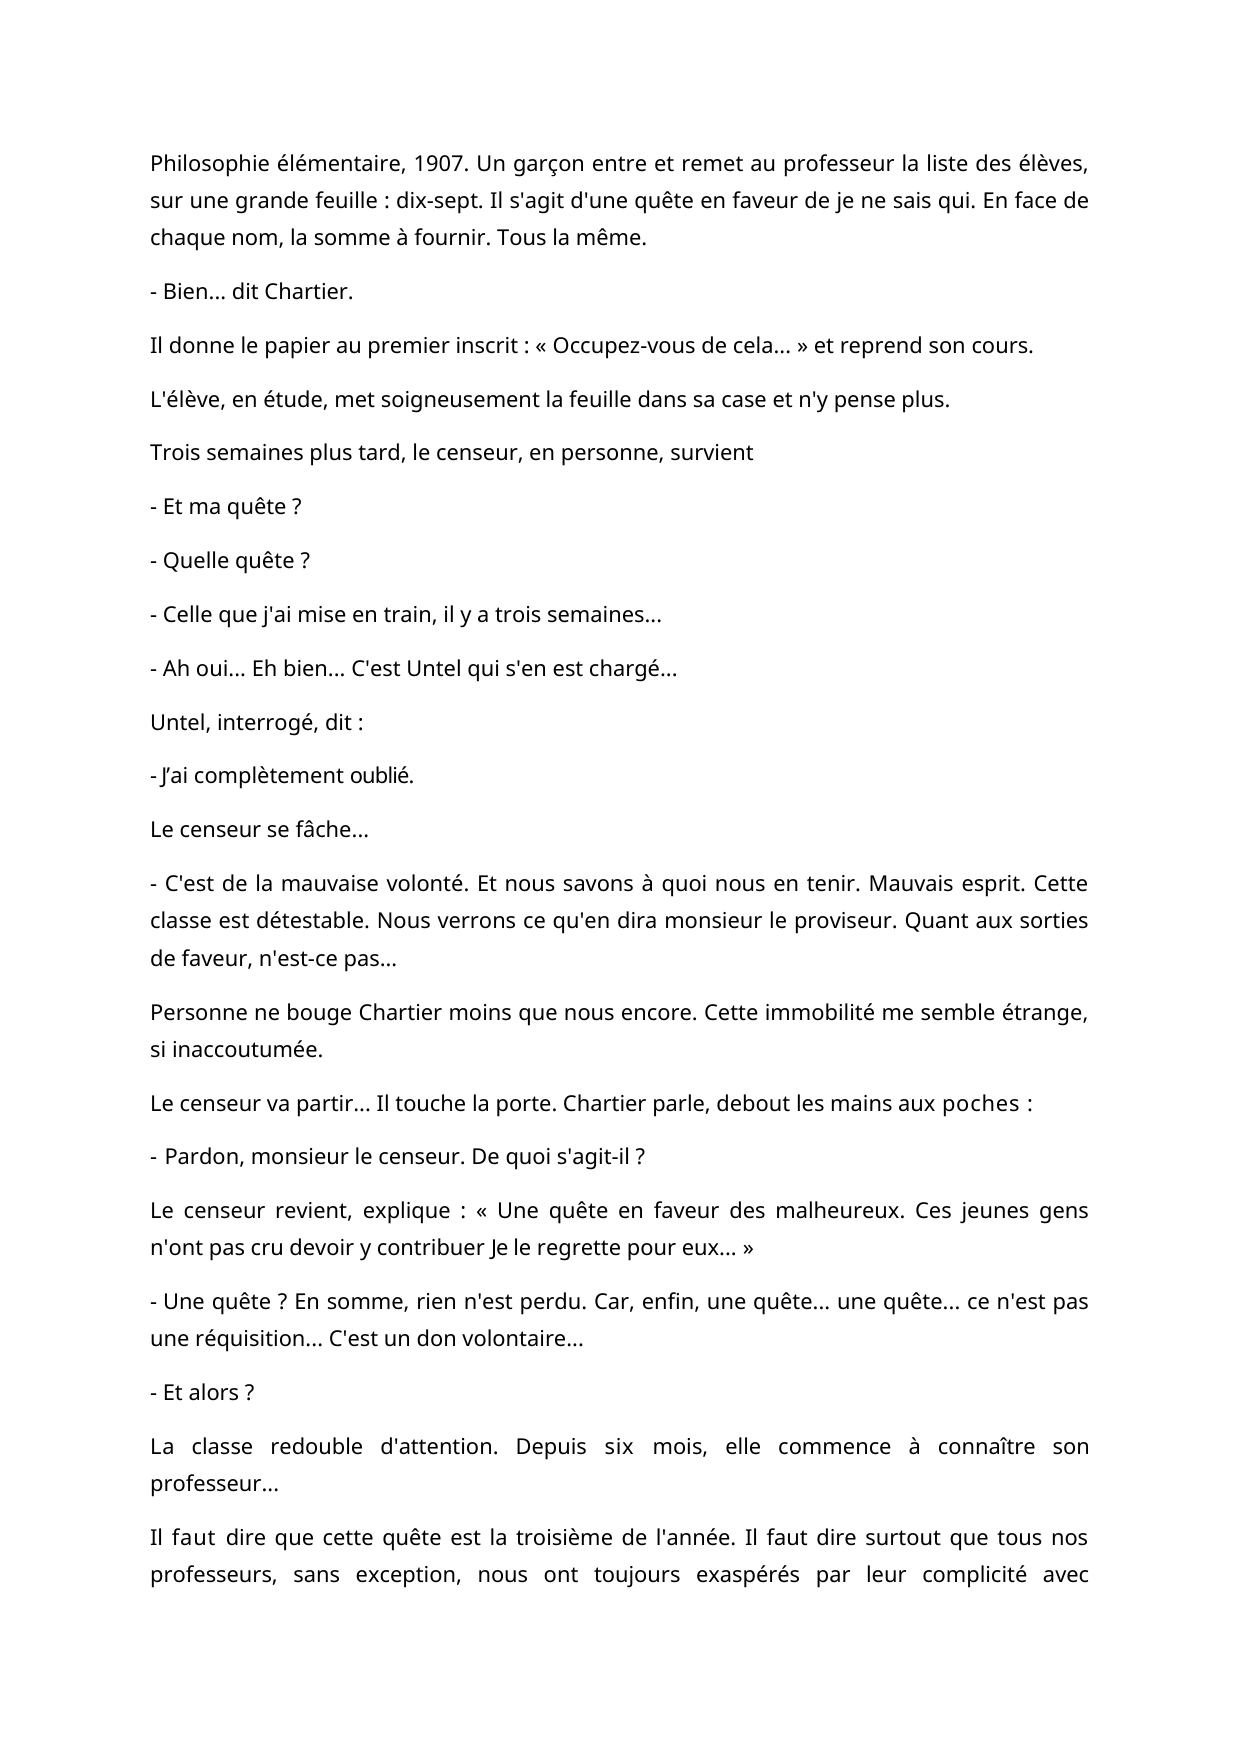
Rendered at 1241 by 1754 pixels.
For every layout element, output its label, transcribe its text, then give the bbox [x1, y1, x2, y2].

text - C'est de la mauvaise volonté. Et nous savons à quoi nous en tenir. Mauvais esprit. Cette classe est détestable. Nous verrons ce qu'en dira monsieur le proviseur. Quant aux sorties de faveur, n'est-ce pas... [150, 868, 1090, 972]
text - Pardon, monsieur le censeur. De quoi s'agit-il ? [150, 1141, 1090, 1171]
text La classe redouble d'attention. Depuis six mois, elle commence à connaître son professeur... [150, 1431, 1090, 1498]
text - Et alors ? [150, 1377, 1090, 1407]
text - J’ai complètement oublié. [150, 761, 1090, 790]
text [150, 1522, 1090, 1589]
text Le censeur revient, explique : « Une quête en faveur des malheureux. Ces jeunes gens n'ont pas cru devoir y contribuer Je le regrette pour eux... » [150, 1195, 1090, 1262]
text Il donne le papier au premier inscrit : « Occupez-vous de cela... » et reprend son cours. [150, 330, 1090, 359]
text - Quelle quête ? [150, 545, 1090, 575]
text - Bien... dit Chartier. [150, 276, 1090, 306]
text Le censeur va partir... Il touche la porte. Chartier parle, debout les mains aux poches : [150, 1087, 1090, 1117]
text Untel, interrogé, dit : [150, 707, 1090, 736]
text - Celle que j'ai mise en train, il y a trois semaines... [150, 599, 1090, 629]
text - Une quête ? En somme, rien n'est perdu. Car, enfin, une quête... une quête... ce n'est pas une réquisition... C'est un don volontaire... [150, 1286, 1090, 1353]
text Personne ne bouge Chartier moins que nous encore. Cette immobilité me semble étrange, si inaccoutumée. [150, 996, 1090, 1063]
text - Ah oui... Eh bien... C'est Untel qui s'en est chargé... [150, 653, 1090, 683]
text - Et ma quête ? [150, 491, 1090, 521]
text L'élève, en étude, met soigneusement la feuille dans sa case et n'y pense plus. [150, 383, 1090, 413]
text Philosophie élémentaire, 1907. Un garçon entre et remet au professeur la liste des élèves, sur une grande feuille : dix-sept. Il s'agit d'une quête en faveur de je ne sais qui. En face de chaque nom, la somme à fournir. Tous la même. [150, 148, 1090, 252]
text Le censeur se fâche... [150, 814, 1090, 844]
text Trois semaines plus tard, le censeur, en personne, survient [150, 437, 1090, 467]
